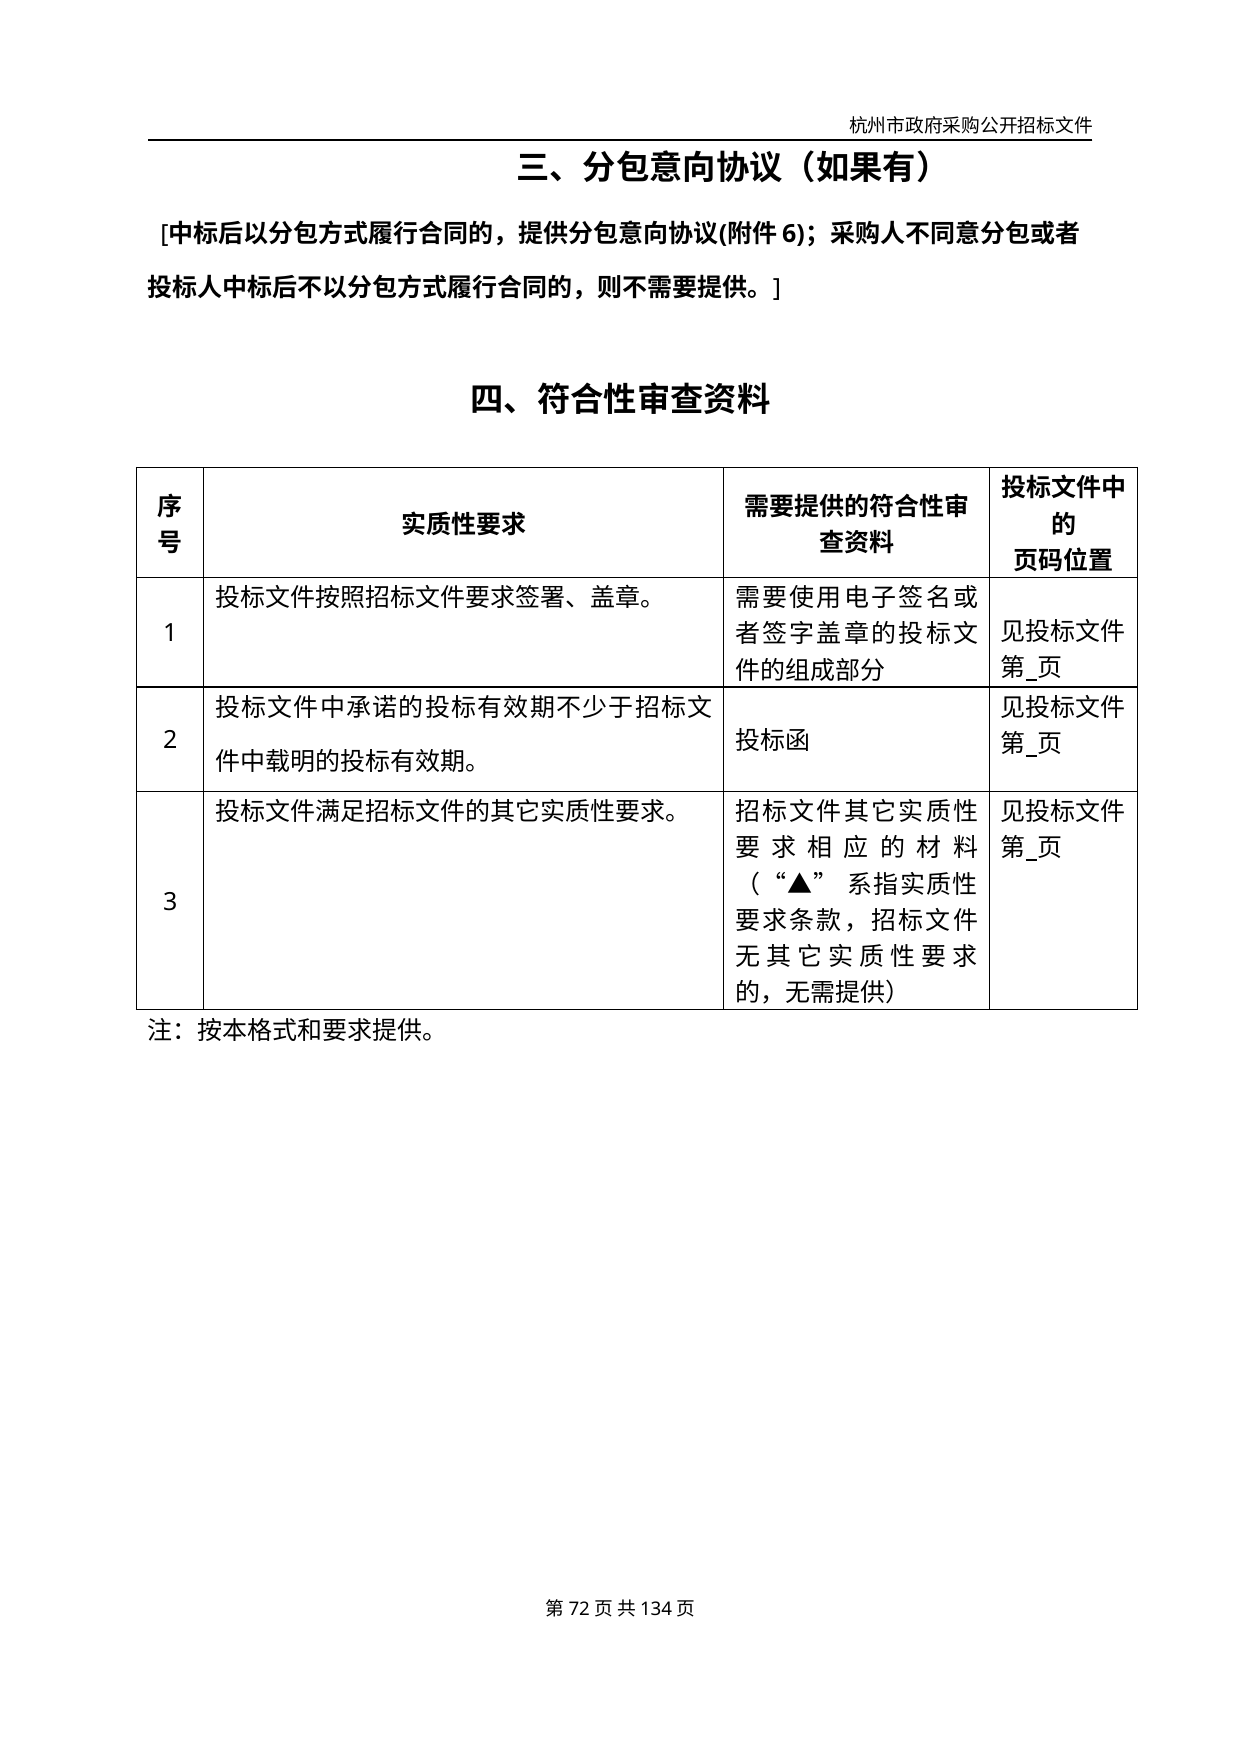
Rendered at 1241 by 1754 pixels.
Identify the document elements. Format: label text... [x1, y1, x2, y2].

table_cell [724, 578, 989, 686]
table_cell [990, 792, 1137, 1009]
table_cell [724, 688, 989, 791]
text 三、分包意向协议（如果有） [148, 141, 1042, 189]
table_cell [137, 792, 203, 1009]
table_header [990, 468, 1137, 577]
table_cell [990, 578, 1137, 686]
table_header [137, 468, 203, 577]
text 四、符合性审查资料 [148, 373, 1092, 421]
text [中标后以分包方式履行合同的，提供分包意向协议(附件6)；采购人不同意分包或者投标人中标后不以分包方式履行合同的，则不需要提供。] [148, 213, 1092, 304]
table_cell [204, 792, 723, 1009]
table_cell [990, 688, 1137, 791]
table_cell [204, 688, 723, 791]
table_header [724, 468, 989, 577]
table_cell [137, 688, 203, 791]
text 注：按本格式和要求提供。 [148, 1010, 1049, 1046]
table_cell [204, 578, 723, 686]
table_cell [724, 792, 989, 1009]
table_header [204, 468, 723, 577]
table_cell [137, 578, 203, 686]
